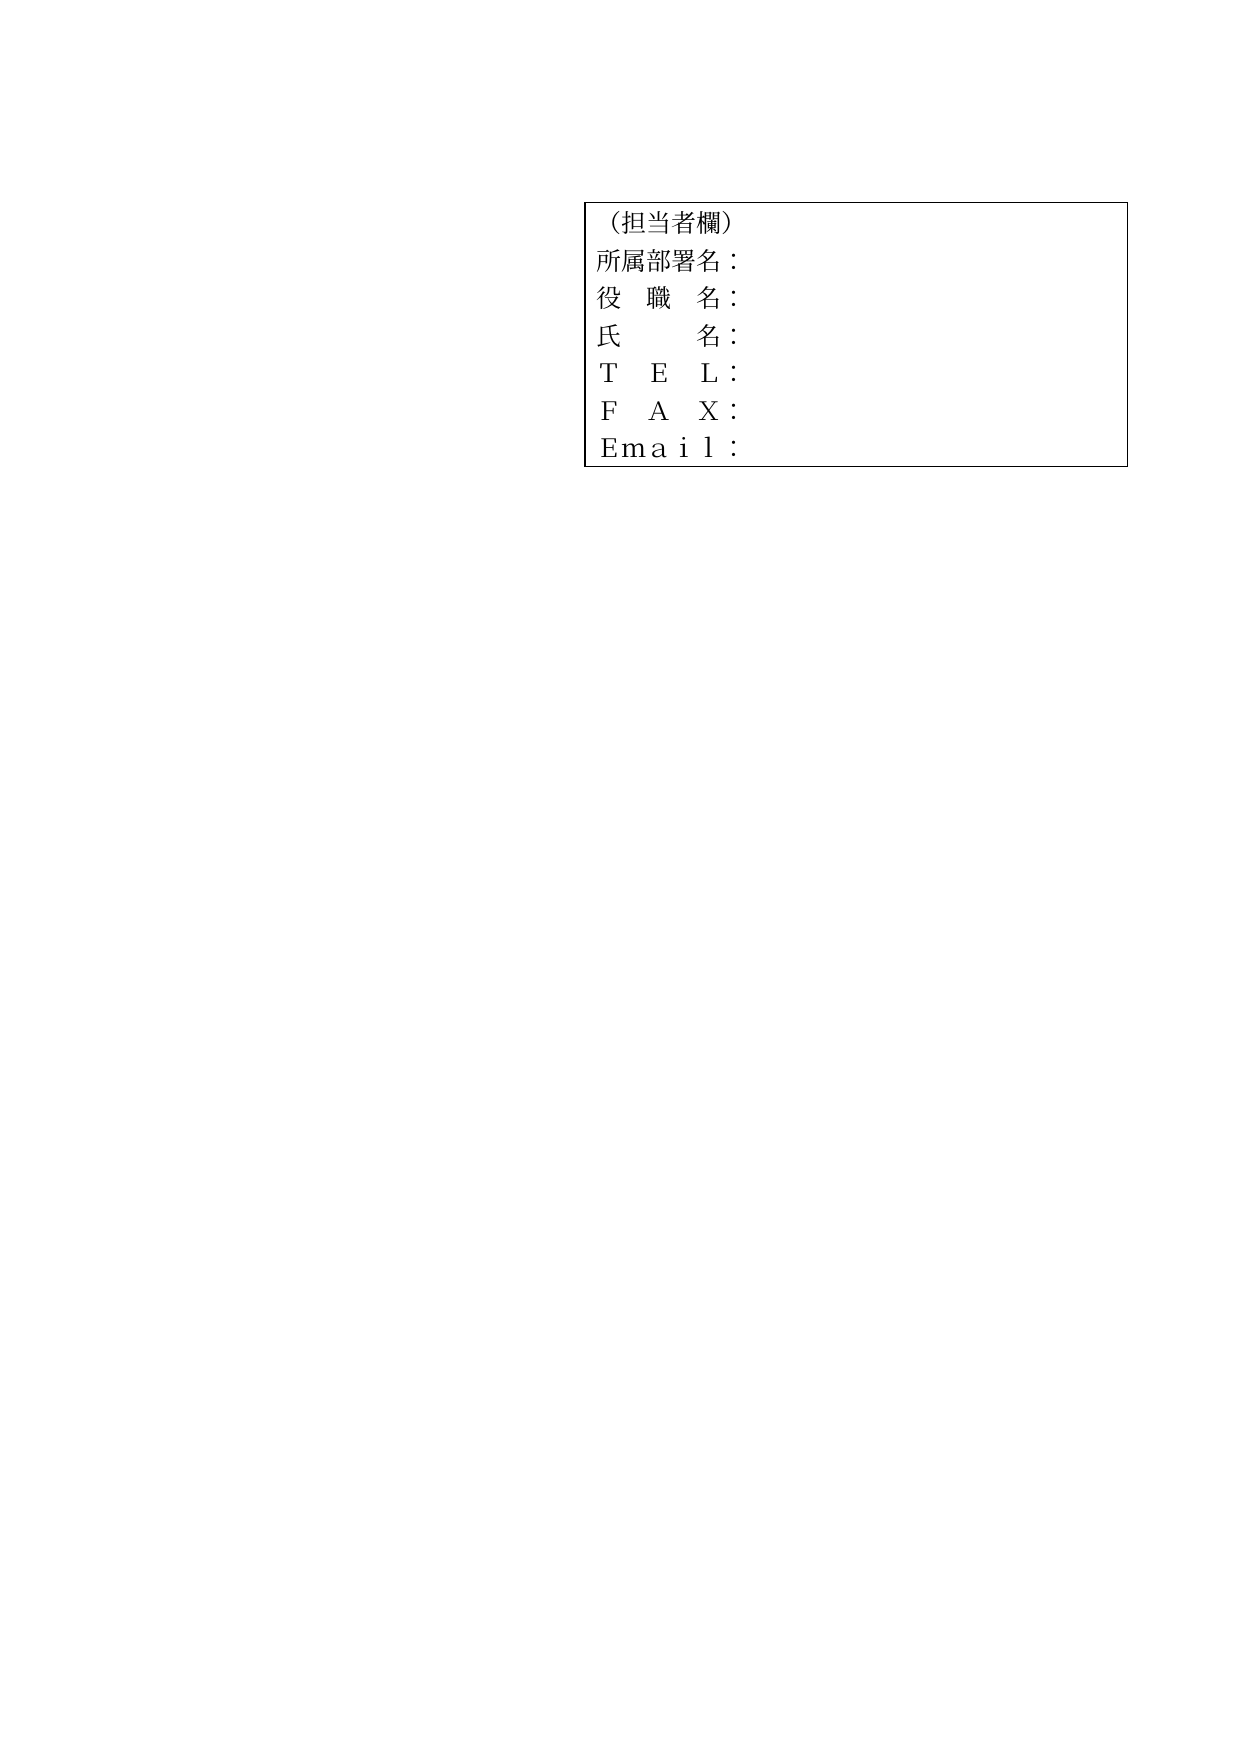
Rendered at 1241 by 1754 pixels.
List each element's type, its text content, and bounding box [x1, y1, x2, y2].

table_header （担当者欄） 所属部署名： 役 職 名： 氏 名： Ｔ Ｅ Ｌ： Ｆ Ａ Ｘ： Ｅｍａｉｌ： [586, 203, 1127, 466]
